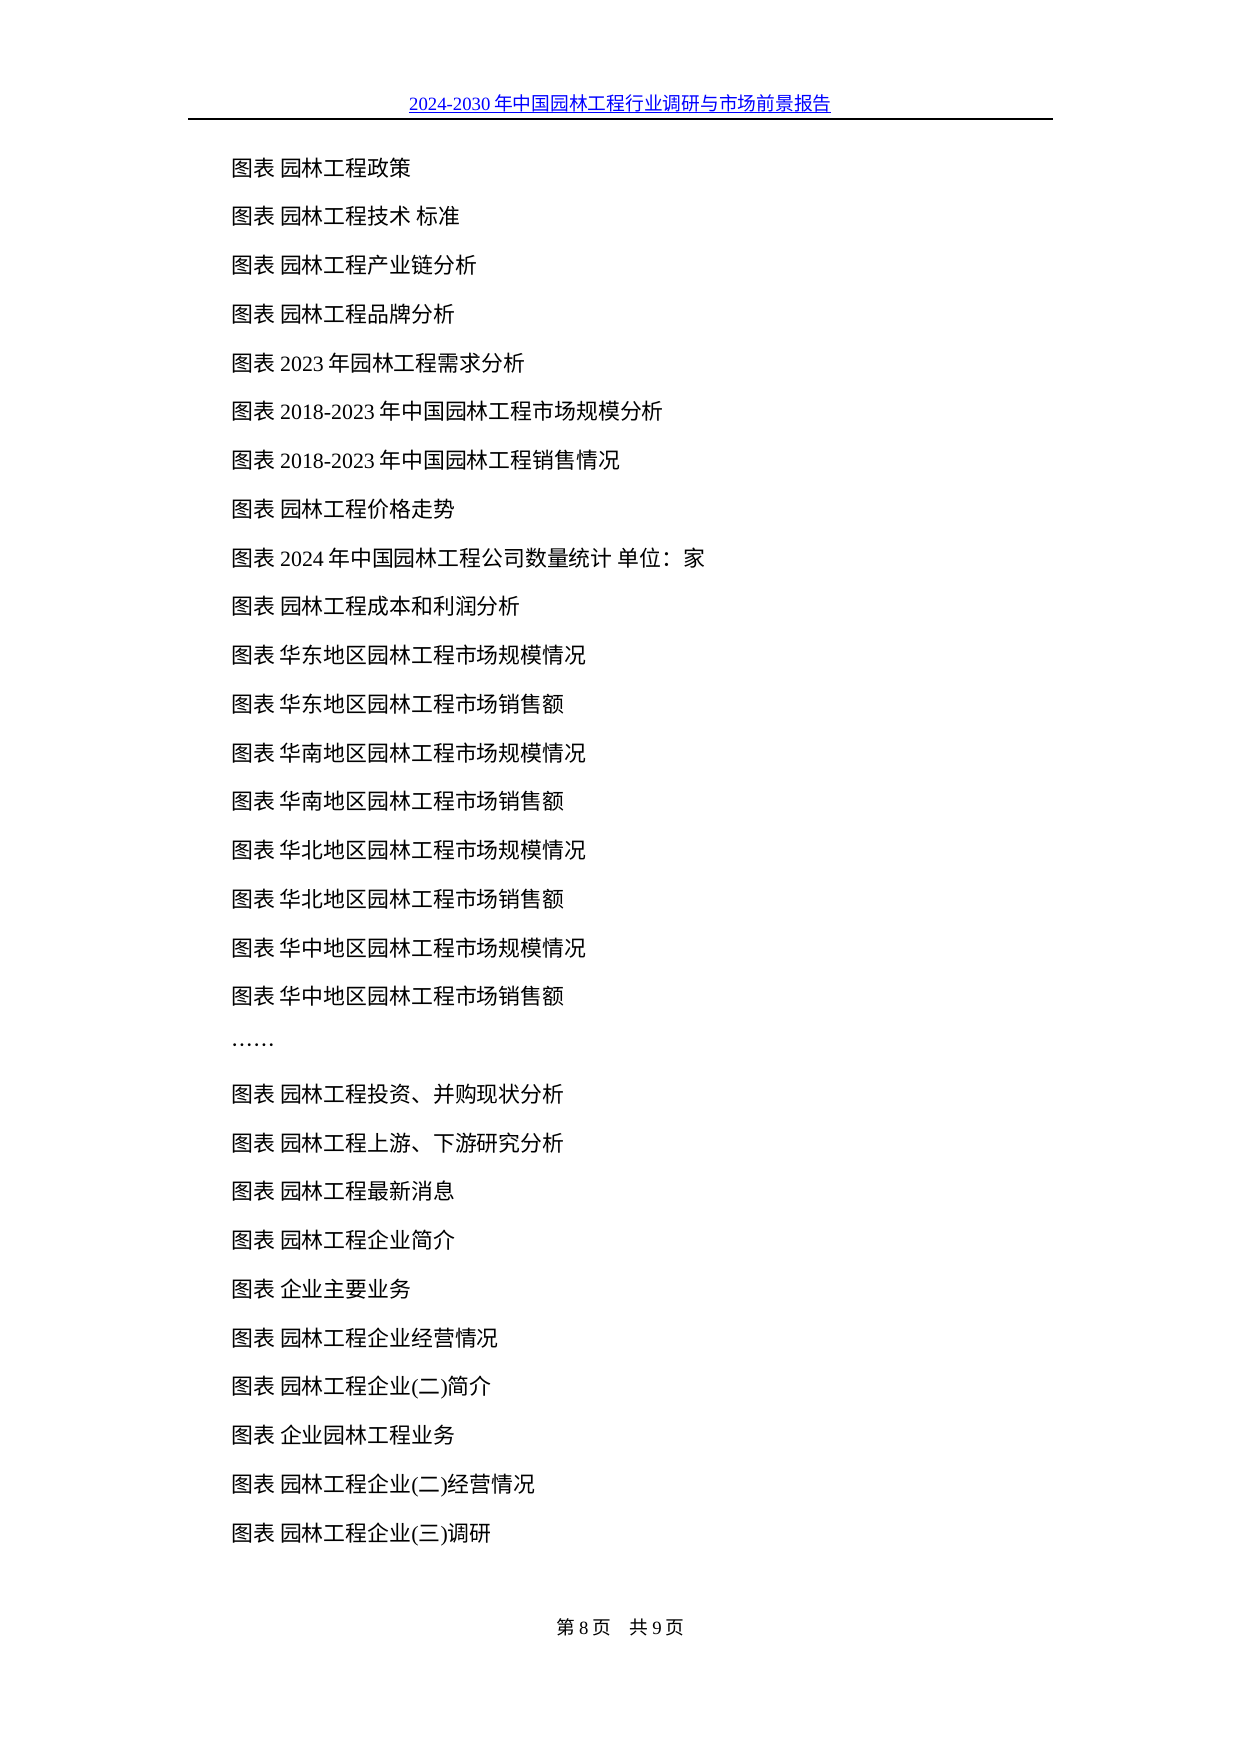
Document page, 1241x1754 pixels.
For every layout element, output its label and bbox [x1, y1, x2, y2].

text [187, 150, 1053, 1548]
